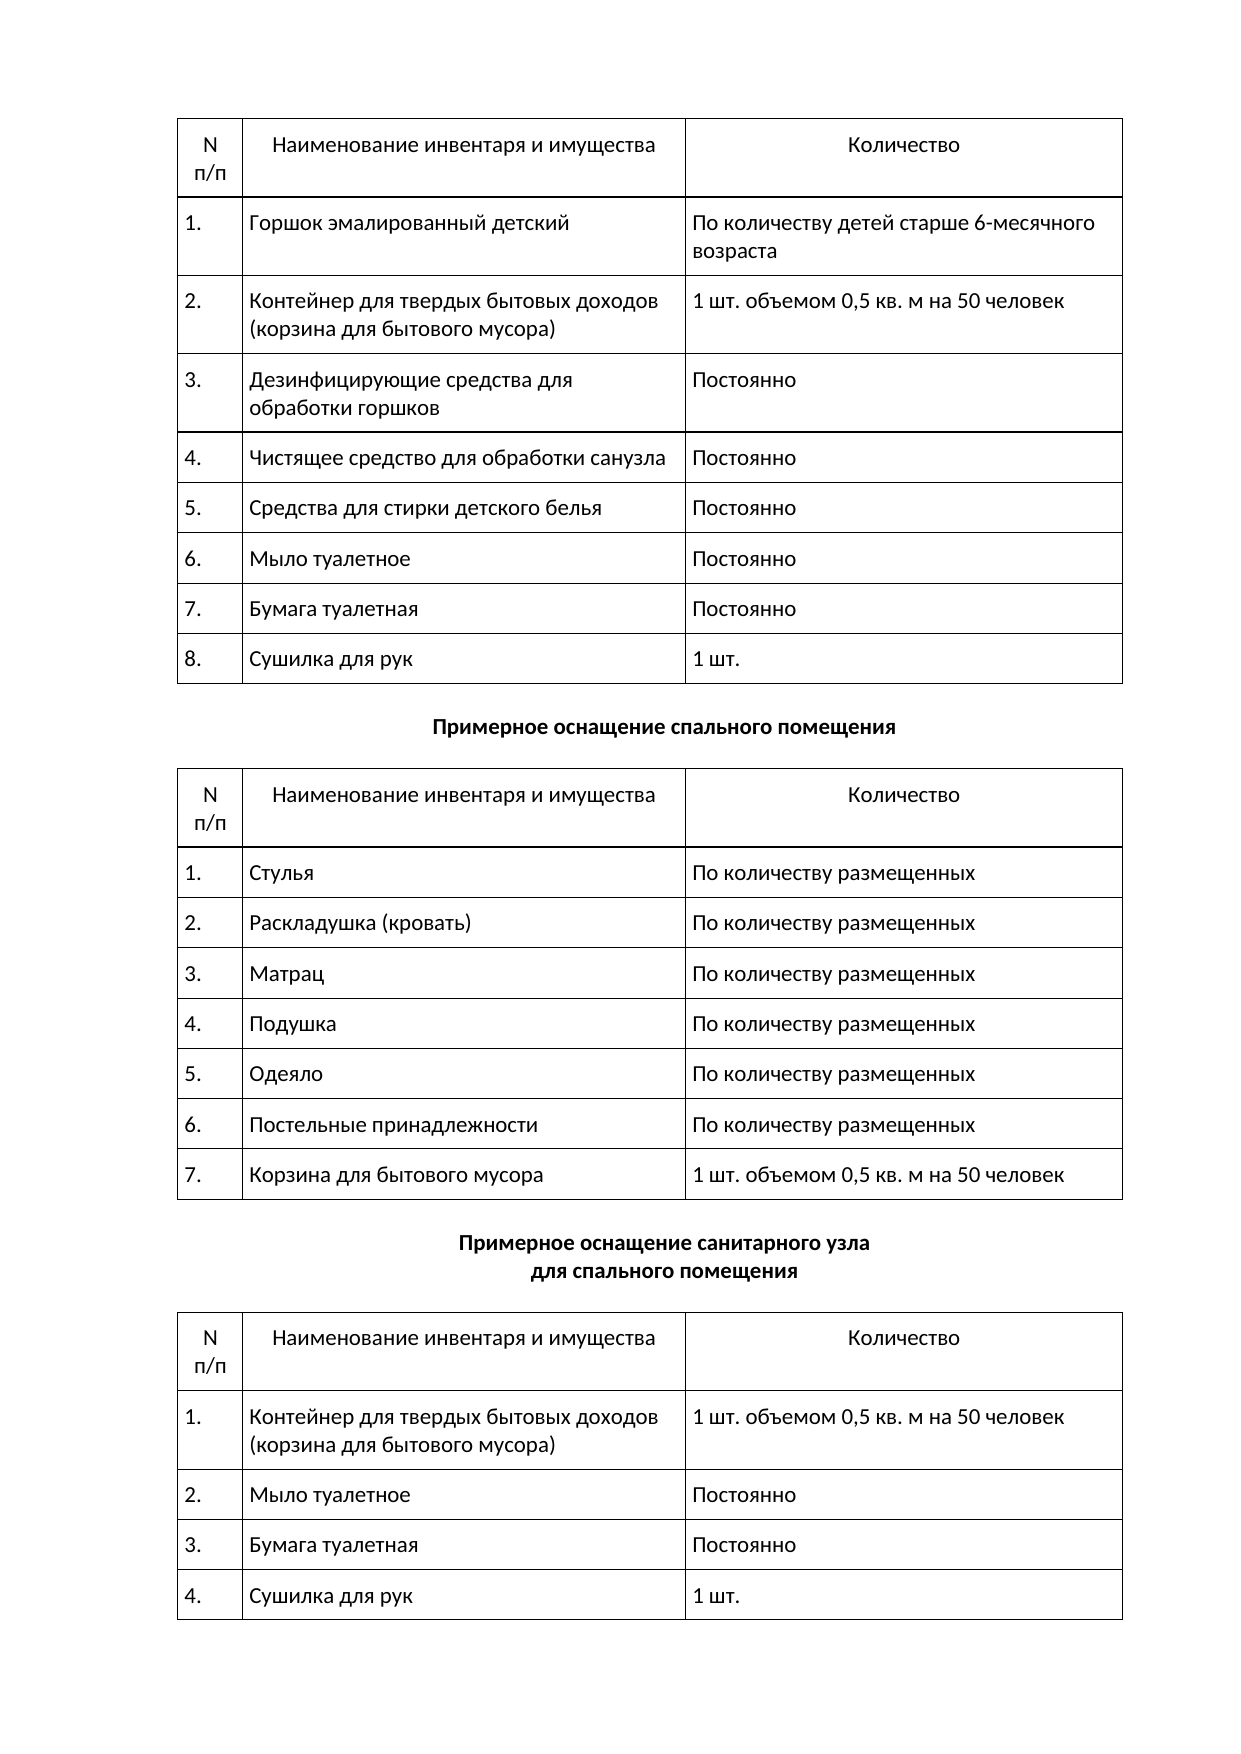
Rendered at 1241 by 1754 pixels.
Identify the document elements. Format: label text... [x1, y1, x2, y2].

table_cell 1 шт. объемом 0,5 кв. м на 50 человек [686, 1149, 1122, 1199]
table_cell 4. [178, 999, 242, 1048]
table_cell Постоянно [686, 533, 1122, 582]
table_cell По количеству размещенных [686, 999, 1122, 1048]
table_cell 1. [178, 848, 242, 897]
table_cell 2. [178, 898, 242, 947]
table_cell 1 шт. [686, 634, 1122, 683]
table_cell Раскладушка (кровать) [243, 898, 685, 947]
table_cell 3. [178, 948, 242, 997]
table_cell Постоянно [686, 584, 1122, 633]
table_cell Бумага туалетная [243, 1520, 685, 1569]
table_cell Постоянно [686, 483, 1122, 532]
table_cell 8. [178, 634, 242, 683]
table_cell 1 шт. объемом 0,5 кв. м на 50 человек [686, 276, 1122, 353]
table_cell 2. [178, 276, 242, 353]
table_cell Матрац [243, 948, 685, 997]
table_cell 7. [178, 584, 242, 633]
table_header Наименование инвентаря и имущества [243, 769, 685, 846]
table_cell Одеяло [243, 1049, 685, 1098]
table_cell 2. [178, 1470, 242, 1519]
table_cell 3. [178, 354, 242, 431]
table_cell Постоянно [686, 433, 1122, 482]
table_cell Сушилка для рук [243, 634, 685, 683]
table_cell 1. [178, 198, 242, 275]
table_cell Дезинфицирующие средства для обработки горшков [243, 354, 685, 431]
table_cell Мыло туалетное [243, 533, 685, 582]
table_cell 6. [178, 533, 242, 582]
table_cell 5. [178, 1049, 242, 1098]
table_cell Мыло туалетное [243, 1470, 685, 1519]
table_cell По количеству размещенных [686, 1049, 1122, 1098]
table_cell Постоянно [686, 1470, 1122, 1519]
table_cell Контейнер для твердых бытовых доходов (корзина для бытового мусора) [243, 276, 685, 353]
table_cell 1 шт. [686, 1570, 1122, 1619]
table_cell 5. [178, 483, 242, 532]
table_cell Контейнер для твердых бытовых доходов (корзина для бытового мусора) [243, 1391, 685, 1468]
table_header N п/п [178, 1313, 242, 1390]
table_cell 1 шт. объемом 0,5 кв. м на 50 человек [686, 1391, 1122, 1468]
table_header Наименование инвентаря и имущества [243, 119, 685, 196]
table_cell Постоянно [686, 354, 1122, 431]
title Примерное оснащение санитарного узла [177, 1228, 1152, 1256]
table_cell Чистящее средство для обработки санузла [243, 433, 685, 482]
table_header Количество [686, 769, 1122, 846]
table_cell Горшок эмалированный детский [243, 198, 685, 275]
table_cell 3. [178, 1520, 242, 1569]
table_cell По количеству размещенных [686, 1099, 1122, 1148]
table_cell 4. [178, 433, 242, 482]
table_cell Сушилка для рук [243, 1570, 685, 1619]
table_header N п/п [178, 769, 242, 846]
title для спального помещения [177, 1256, 1152, 1284]
table_cell Корзина для бытового мусора [243, 1149, 685, 1199]
table_cell По количеству размещенных [686, 898, 1122, 947]
table_cell 7. [178, 1149, 242, 1199]
table_header Количество [686, 119, 1122, 196]
table_cell По количеству размещенных [686, 948, 1122, 997]
table_header N п/п [178, 119, 242, 196]
table_cell Подушка [243, 999, 685, 1048]
table_cell 6. [178, 1099, 242, 1148]
table_cell Постельные принадлежности [243, 1099, 685, 1148]
table_cell 4. [178, 1570, 242, 1619]
table_cell Средства для стирки детского белья [243, 483, 685, 532]
table_cell Стулья [243, 848, 685, 897]
table_cell По количеству детей старше 6-месячного возраста [686, 198, 1122, 275]
table_header Наименование инвентаря и имущества [243, 1313, 685, 1390]
table_cell По количеству размещенных [686, 848, 1122, 897]
table_header Количество [686, 1313, 1122, 1390]
table_cell 1. [178, 1391, 242, 1468]
table_cell Постоянно [686, 1520, 1122, 1569]
title Примерное оснащение спального помещения [177, 712, 1152, 740]
table_cell Бумага туалетная [243, 584, 685, 633]
